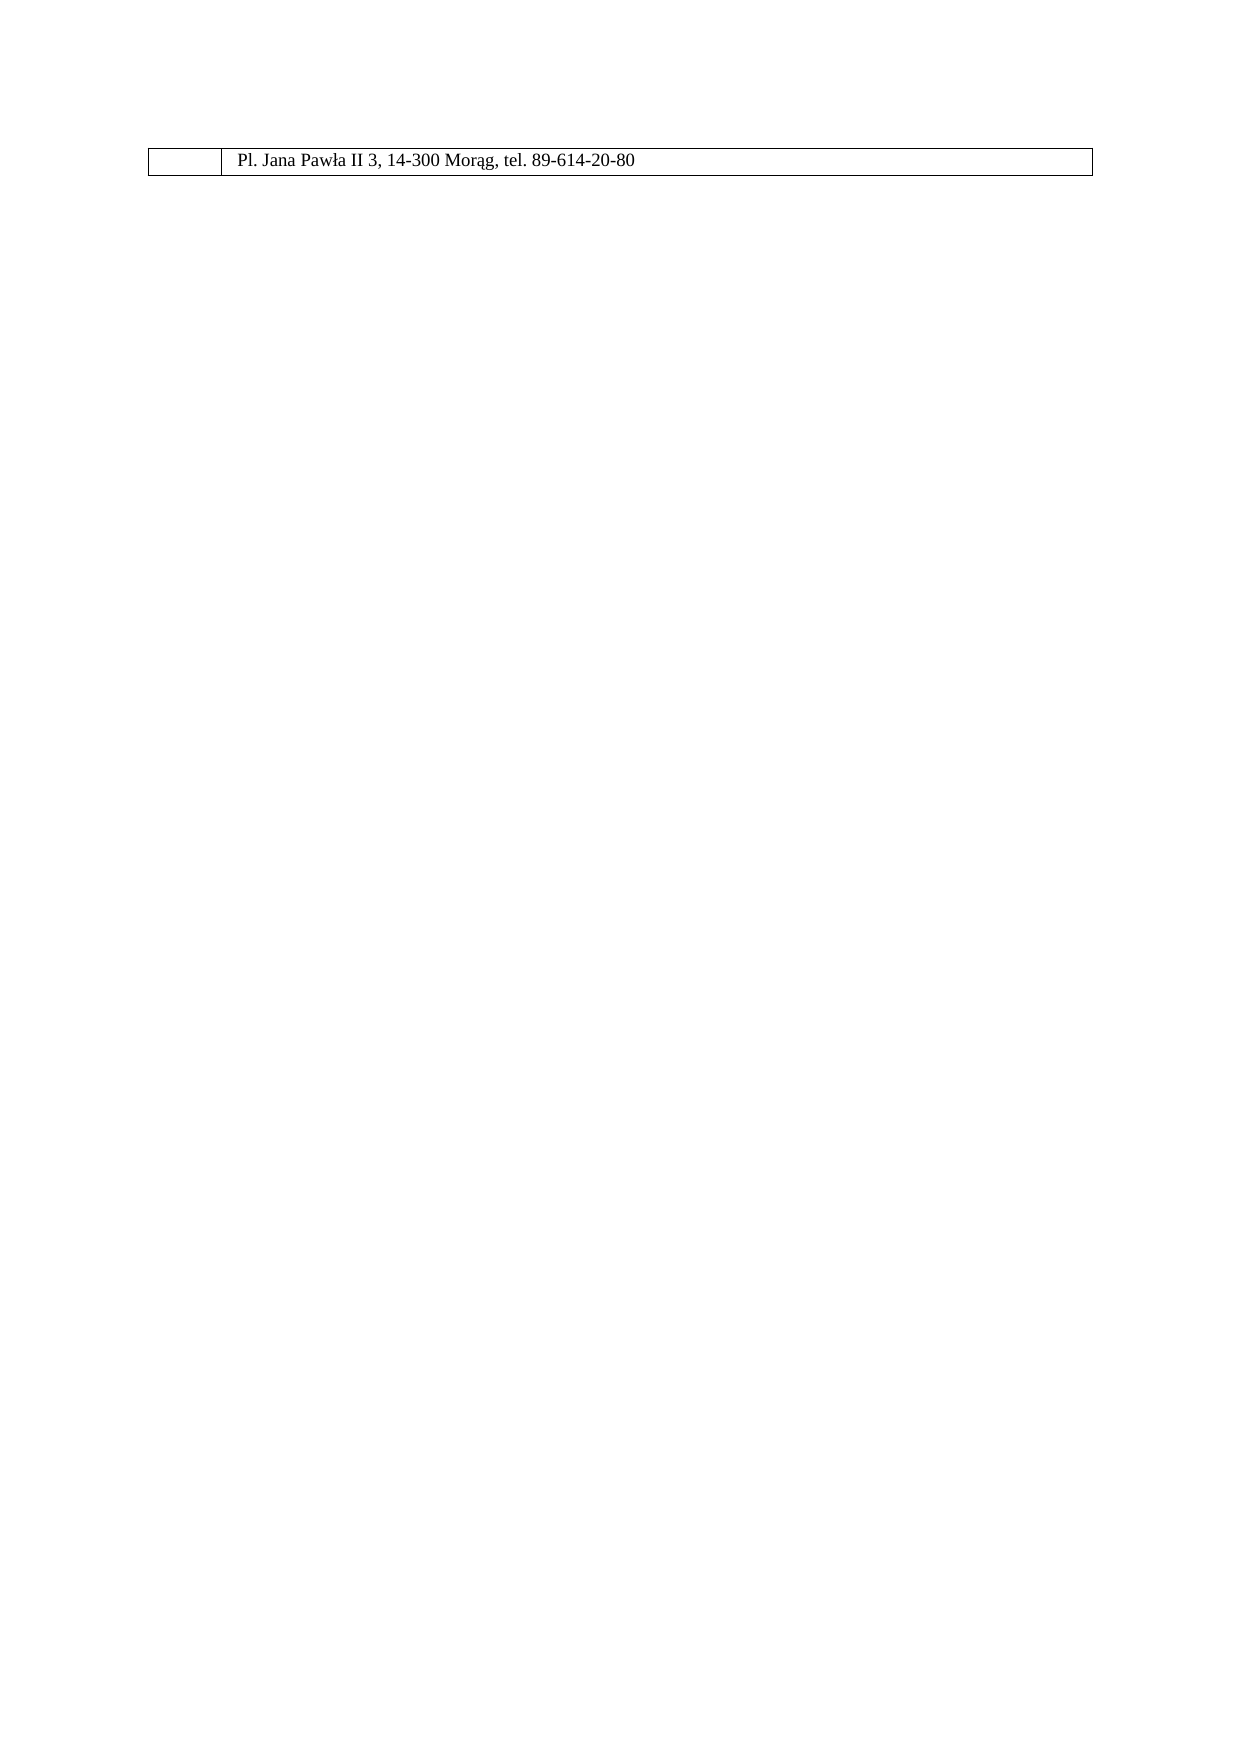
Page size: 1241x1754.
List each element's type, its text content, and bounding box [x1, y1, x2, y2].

table_cell 8 [149, 149, 221, 175]
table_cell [222, 149, 1092, 175]
